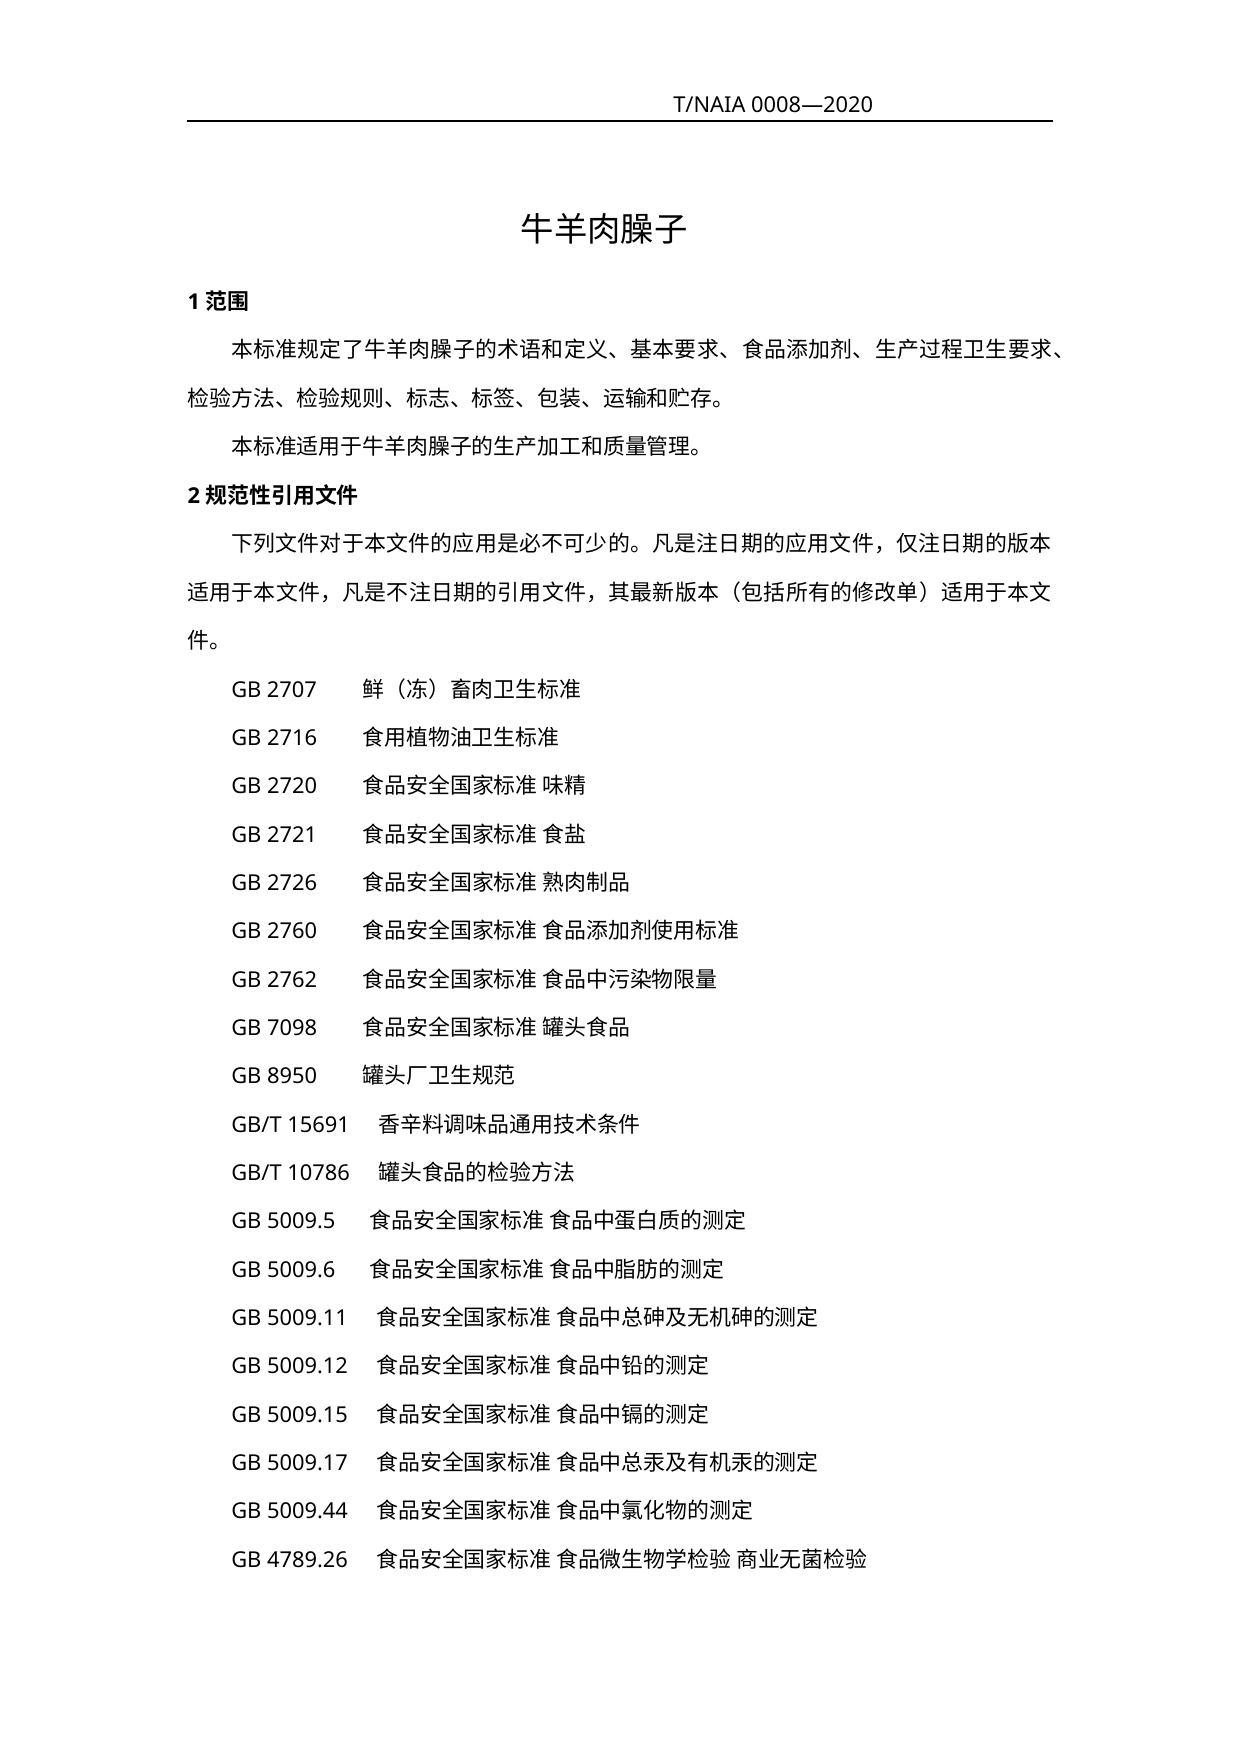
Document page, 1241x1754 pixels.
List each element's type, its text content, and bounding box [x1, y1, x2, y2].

text GB 2726 食品安全国家标准 熟肉制品 [187, 865, 1053, 897]
text GB 8950 罐头厂卫生规范 [187, 1058, 1053, 1091]
text GB 5009.17 食品安全国家标准 食品中总汞及有机汞的测定 [187, 1445, 1053, 1477]
text GB 5009.44 食品安全国家标准 食品中氯化物的测定 [187, 1493, 1053, 1526]
text GB 7098 食品安全国家标准 罐头食品 [187, 1010, 1053, 1042]
text GB 2707 鲜（冻）畜肉卫生标准 [187, 671, 1053, 704]
text GB 5009.6 食品安全国家标准 食品中脂肪的测定 [187, 1251, 1053, 1284]
text GB 2716 食用植物油卫生标准 [187, 720, 1053, 752]
text 下列文件对于本文件的应用是必不可少的。凡是注日期的应用文件，仅注日期的版本适用于本文件，凡是不注日期的引用文件，其最新版本（包括所有的修改单）适用于本文件。 [187, 526, 1053, 656]
text GB/T 10786 罐头食品的检验方法 [187, 1155, 1053, 1187]
text GB 5009.5 食品安全国家标准 食品中蛋白质的测定 [187, 1203, 1053, 1236]
text GB 5009.15 食品安全国家标准 食品中镉的测定 [187, 1396, 1053, 1429]
text GB/T 15691 香辛料调味品通用技术条件 [187, 1106, 1053, 1139]
text GB 2760 食品安全国家标准 食品添加剂使用标准 [187, 913, 1053, 946]
text 本标准规定了牛羊肉臊子的术语和定义、基本要求、食品添加剂、生产过程卫生要求、检验方法、检验规则、标志、标签、包装、运输和贮存。 [187, 332, 1053, 413]
text 2 规范性引用文件 [187, 477, 1053, 510]
text GB 5009.12 食品安全国家标准 食品中铅的测定 [187, 1348, 1053, 1381]
text GB 2721 食品安全国家标准 食盐 [187, 816, 1053, 849]
text 本标准适用于牛羊肉臊子的生产加工和质量管理。 [187, 429, 1053, 461]
text 1 范围 [187, 283, 1053, 316]
text GB 4789.26 食品安全国家标准 食品微生物学检验 商业无菌检验 [187, 1541, 1053, 1574]
text 牛羊肉臊子 [187, 194, 1053, 259]
text GB 5009.11 食品安全国家标准 食品中总砷及无机砷的测定 [187, 1300, 1053, 1332]
text GB 2720 食品安全国家标准 味精 [187, 768, 1053, 801]
text GB 2762 食品安全国家标准 食品中污染物限量 [187, 961, 1053, 994]
